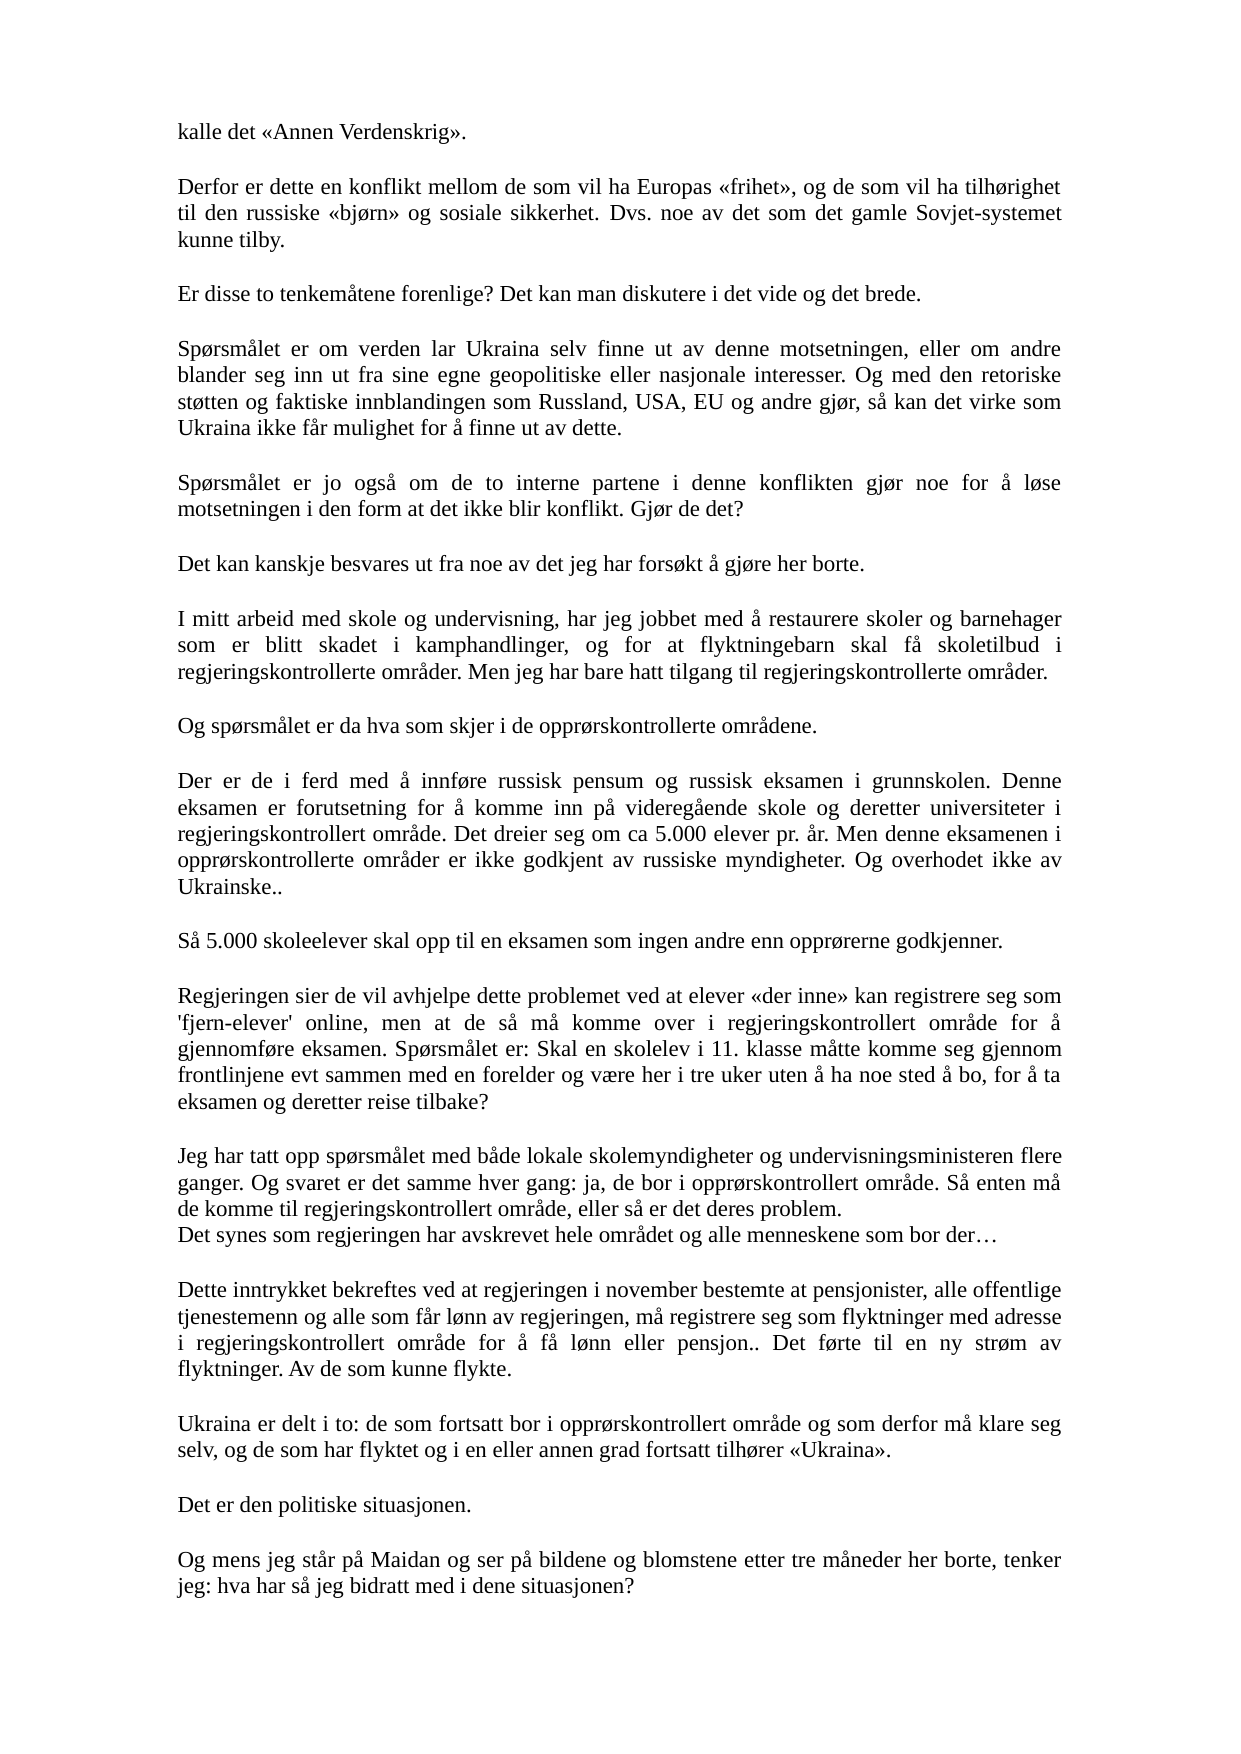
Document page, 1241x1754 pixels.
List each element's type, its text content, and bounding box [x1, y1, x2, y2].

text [177, 118, 1063, 144]
text Ukraina er delt i to: de som fortsatt bor i opprørskontrollert område og som derfor må klare seg selv, og de som har flyktet og i en eller annen grad fortsatt tilhører «Ukraina». [177, 1410, 1063, 1463]
text Det er den politiske situasjonen. [177, 1491, 1063, 1518]
text Så 5.000 skoleelever skal opp til en eksamen som ingen andre enn opprørerne godkjenner. [177, 927, 1063, 954]
text Spørsmålet er om verden lar Ukraina selv finne ut av denne motsetningen, eller om andre blander seg inn ut fra sine egne geopolitiske eller nasjonale interesser. Og med den retoriske støtten og faktiske innblandingen som Russland, USA, EU og andre gjør, så kan det virke som Ukraina ikke får mulighet for å finne ut av dette. [177, 335, 1063, 441]
text Jeg har tatt opp spørsmålet med både lokale skolemyndigheter og undervisningsministeren flere ganger. Og svaret er det samme hver gang: ja, de bor i opprørskontrollert område. Så enten må de komme til regjeringskontrollert område, eller så er det deres problem. [177, 1142, 1063, 1222]
text Dette inntrykket bekreftes ved at regjeringen i november bestemte at pensjonister, alle offentlige tjenestemenn og alle som får lønn av regjeringen, må registrere seg som flyktninger med adresse i regjeringskontrollert område for å få lønn eller pensjon.. Det førte til en ny strøm av flyktninger. Av de som kunne flykte. [177, 1276, 1063, 1382]
text Spørsmålet er jo også om de to interne partene i denne konflikten gjør noe for å løse motsetningen i den form at det ikke blir konflikt. Gjør de det? [177, 469, 1063, 522]
text Er disse to tenkemåtene forenlige? Det kan man diskutere i det vide og det brede. [177, 280, 1063, 307]
text Derfor er dette en konflikt mellom de som vil ha Europas «frihet», og de som vil ha tilhørighet til den russiske «bjørn» og sosiale sikkerhet. Dvs. noe av det som det gamle Sovjet-systemet kunne tilby. [177, 173, 1063, 252]
text Det kan kanskje besvares ut fra noe av det jeg har forsøkt å gjøre her borte. [177, 550, 1063, 577]
text I mitt arbeid med skole og undervisning, har jeg jobbet med å restaurere skoler og barnehager som er blitt skadet i kamphandlinger, og for at flyktningebarn skal få skoletilbud i regjeringskontrollerte områder. Men jeg har bare hatt tilgang til regjeringskontrollerte områder. [177, 605, 1063, 684]
text Regjeringen sier de vil avhjelpe dette problemet ved at elever «der inne» kan registrere seg som 'fjern-elever' online, men at de så må komme over i regjeringskontrollert område for å gjennomføre eksamen. Spørsmålet er: Skal en skolelev i 11. klasse måtte komme seg gjennom frontlinjene evt sammen med en forelder og være her i tre uker uten å ha noe sted å bo, for å ta eksamen og deretter reise tilbake? [177, 982, 1063, 1114]
text Og spørsmålet er da hva som skjer i de opprørskontrollerte områdene. [177, 712, 1063, 739]
text Og mens jeg står på Maidan og ser på bildene og blomstene etter tre måneder her borte, tenker jeg: hva har så jeg bidratt med i dene situasjonen? [177, 1546, 1063, 1599]
text Det synes som regjeringen har avskrevet hele området og alle menneskene som bor der… [177, 1222, 1063, 1248]
text Der er de i ferd med å innføre russisk pensum og russisk eksamen i grunnskolen. Denne eksamen er forutsetning for å komme inn på videregående skole og deretter universiteter i regjeringskontrollert område. Det dreier seg om ca 5.000 elever pr. år. Men denne eksamenen i opprørskontrollerte områder er ikke godkjent av russiske myndigheter. Og overhodet ikke av Ukrainske.. [177, 767, 1063, 899]
